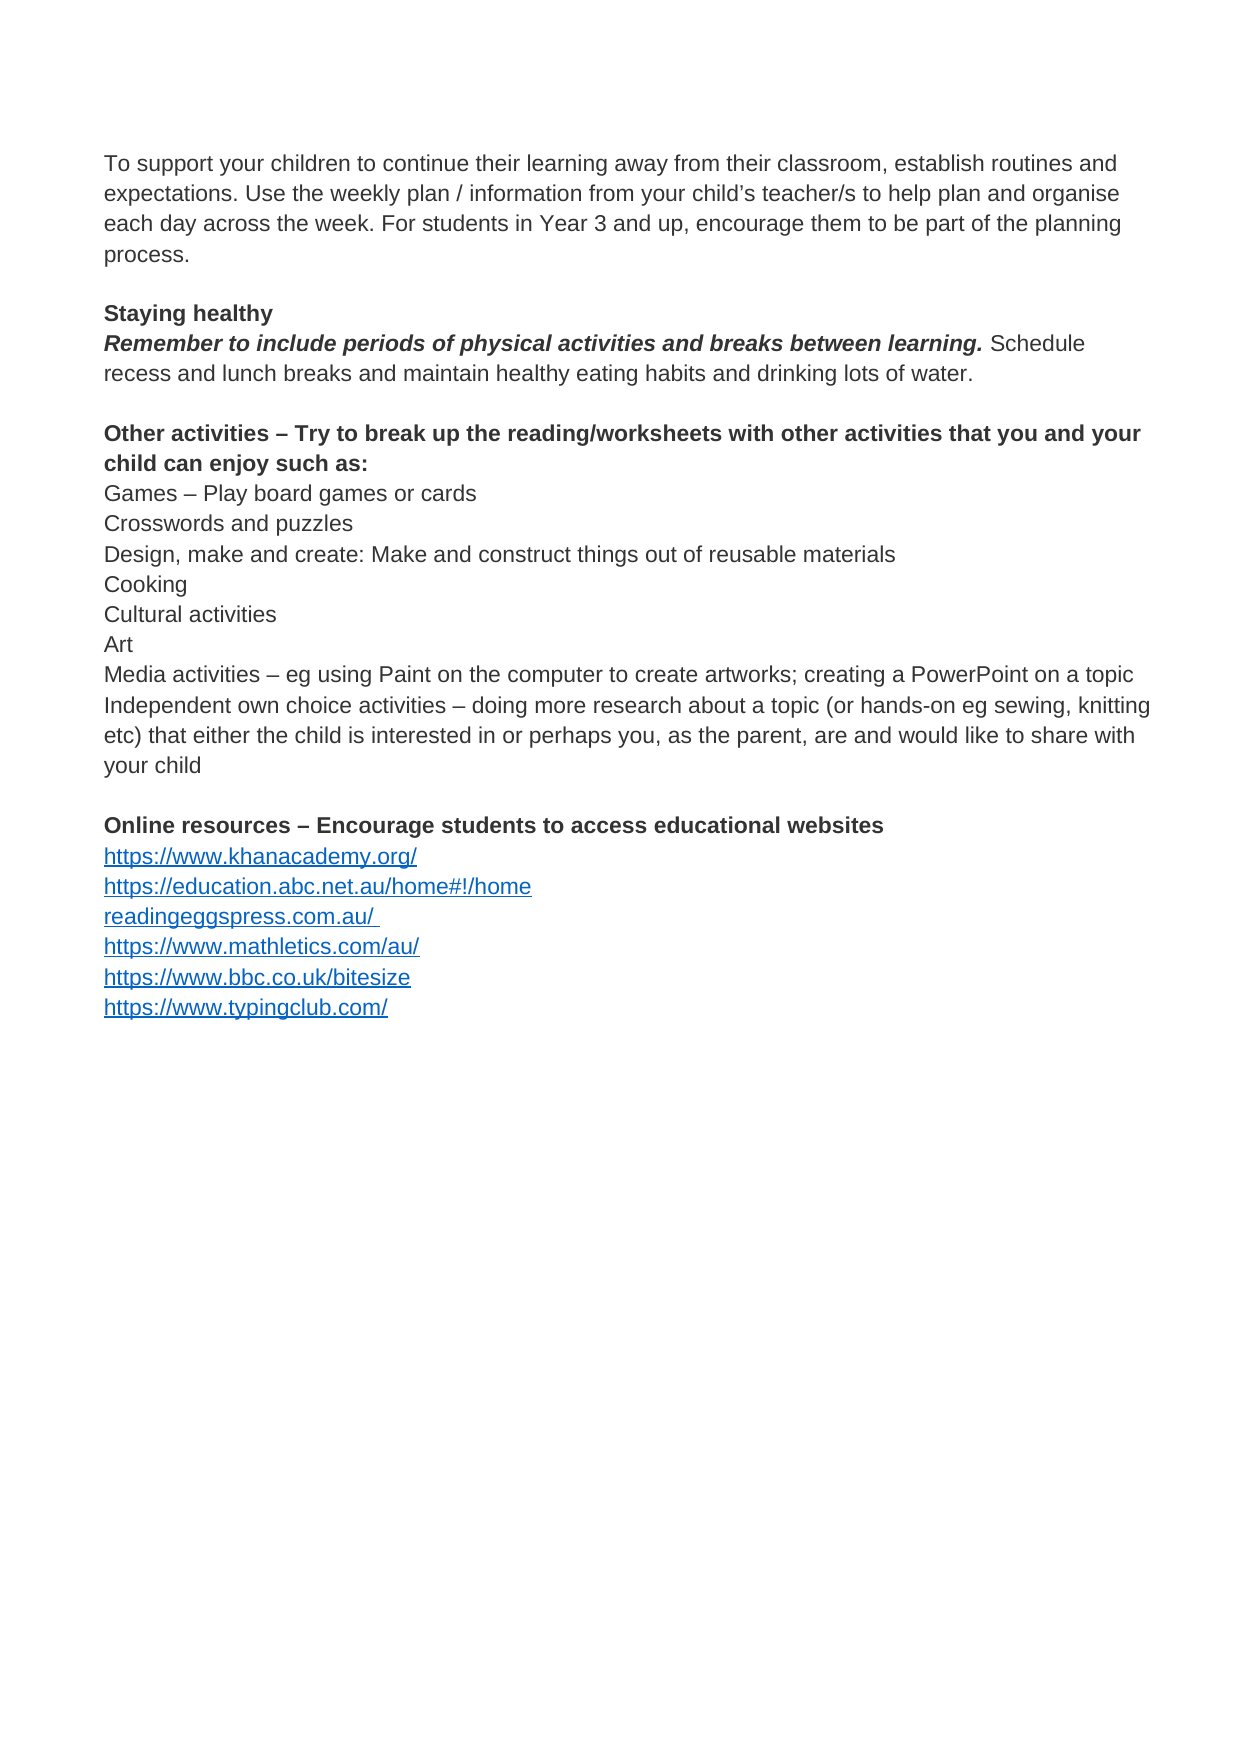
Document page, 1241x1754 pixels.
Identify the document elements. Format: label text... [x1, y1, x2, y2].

text https://www.khanacademy.org/ [103, 843, 1152, 869]
text Crosswords and puzzles [103, 510, 1152, 537]
text Design, make and create: Make and construct things out of reusable materials [103, 541, 1152, 567]
text Remember to include periods of physical activities and breaks between learning. Schedule recess and lunch breaks and maintain healthy eating habits and drinking lots of water. [103, 330, 1152, 387]
text https://www.mathletics.com/au/ [103, 933, 1152, 960]
text Media activities – eg using Paint on the computer to create artworks; creating a PowerPoint on a topic [103, 661, 1152, 688]
text Online resources – Encourage students to access educational websites [103, 812, 1152, 839]
text https://education.abc.net.au/home#!/home [103, 873, 1152, 899]
text Games – Play board games or cards [103, 480, 1152, 507]
text readingeggspress.com.au/ [103, 903, 1152, 929]
text To support your children to continue their learning away from their classroom, establish routines and expectations. Use the weekly plan / information from your child’s teacher/s to help plan and organise each day across the week. For students in Year 3 and up, encourage them to be part of the planning process. [103, 150, 1152, 267]
text Other activities – Try to break up the reading/worksheets with other activities that you and your child can enjoy such as: [103, 420, 1152, 476]
text Cooking [103, 571, 1152, 597]
text Staying healthy [103, 300, 1152, 326]
text https://www.bbc.co.uk/bitesize [103, 963, 1152, 990]
text https://www.typingclub.com/ [103, 994, 1152, 1020]
text Cultural activities [103, 601, 1152, 627]
text Independent own choice activities – doing more research about a topic (or hands-on eg sewing, knitting etc) that either the child is interested in or perhaps you, as the parent, are and would like to share with your child [103, 692, 1152, 778]
text Art [103, 631, 1152, 658]
